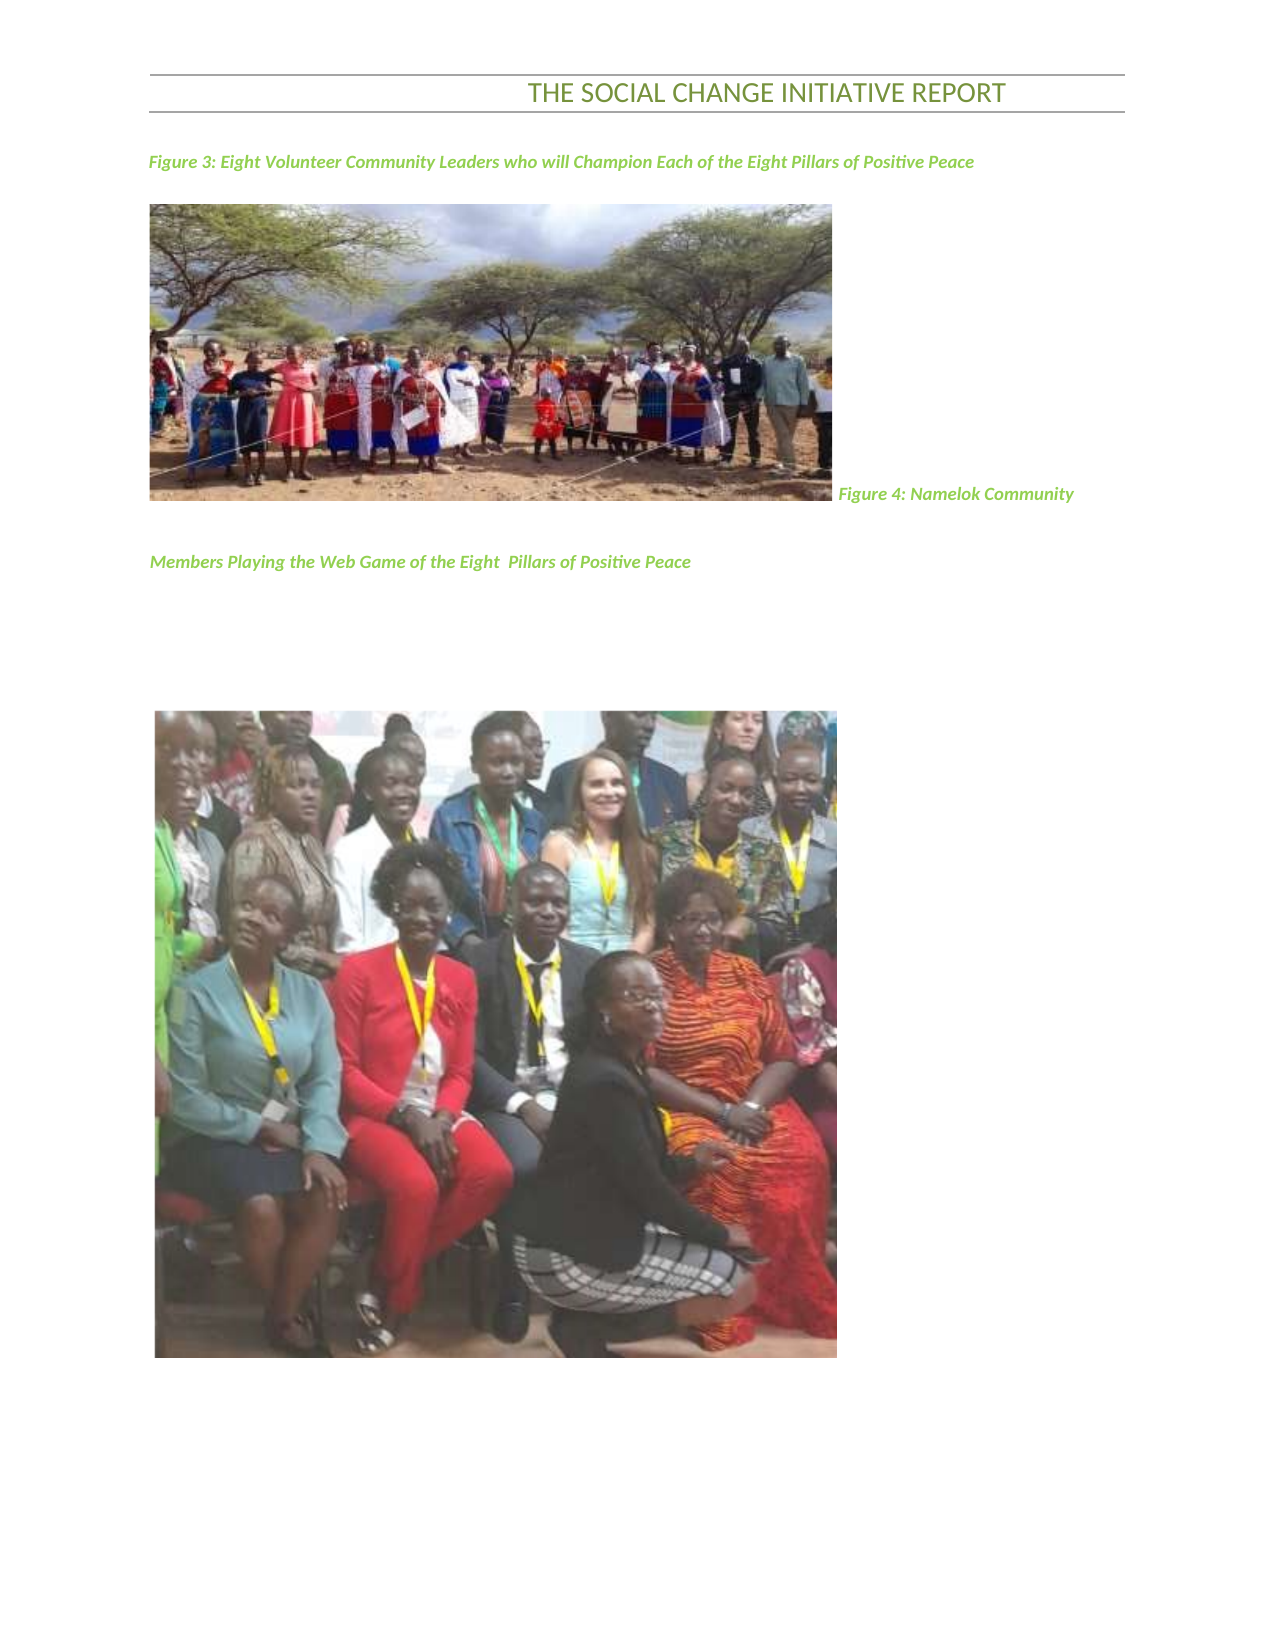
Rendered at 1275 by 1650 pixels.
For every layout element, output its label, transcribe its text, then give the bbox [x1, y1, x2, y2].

picture [149, 204, 833, 501]
picture [155, 711, 837, 1358]
